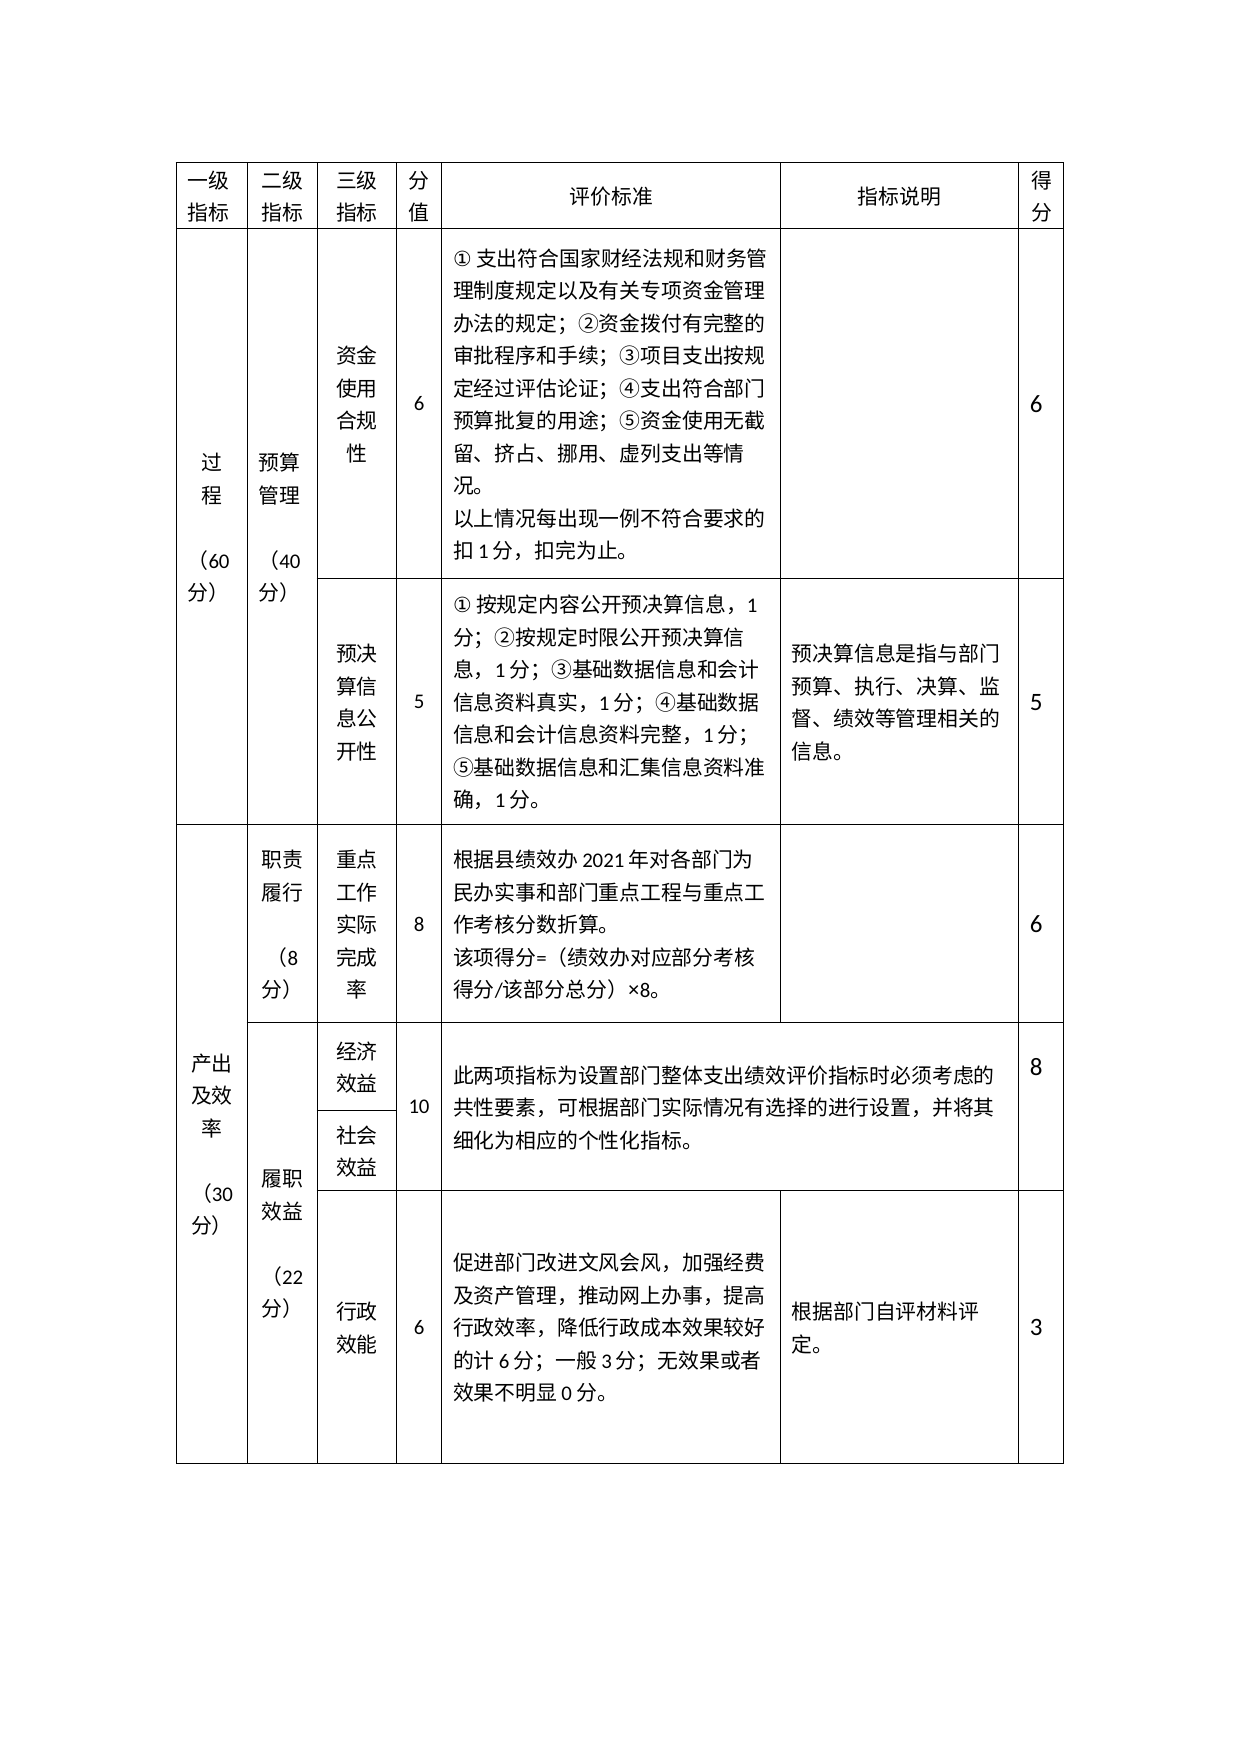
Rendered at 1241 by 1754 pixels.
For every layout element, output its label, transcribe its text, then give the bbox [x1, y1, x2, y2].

table_cell 此两项指标为设置部门整体支出绩效评价指标时必须考虑的共性要素，可根据部门实际情况有选择的进行设置，并将其细化为相应的个性化指标。 [442, 1023, 1018, 1190]
table_cell 履职 效益 （22分） [248, 1023, 317, 1462]
table_cell ①支出符合国家财经法规和财务管理制度规定以及有关专项资金管理办法的规定；②资金拨付有完整的审批程序和手续；③项目支出按规定经过评估论证；④支出符合部门预算批复的用途；⑤资金使用无截留、挤占、挪用、虚列支出等情况。 以上情况每出现一例不符合要求的扣1分，扣完为止。 [442, 229, 780, 578]
table_cell [1019, 1110, 1063, 1190]
table_cell 6 [1019, 229, 1063, 578]
table_cell 预决算信息是指与部门预算、执行、决算、监督、绩效等管理相关的信息。 [781, 579, 1018, 824]
table_cell 8 [1019, 1023, 1063, 1110]
table_cell 5 [397, 579, 441, 824]
table_cell 10 [397, 1023, 441, 1190]
table_cell 6 [397, 229, 441, 578]
table_cell ①按规定内容公开预决算信息，1分；②按规定时限公开预决算信息，1分；③基础数据信息和会计信息资料真实，1分；④基础数据信息和会计信息资料完整，1分；⑤基础数据信息和汇集信息资料准确，1分。 [442, 579, 780, 824]
table_header 一级指标 [177, 163, 247, 228]
table_header 得分 [1019, 163, 1063, 228]
table_cell 职责履行 （8分） [248, 825, 317, 1022]
table_header 评价标准 [442, 163, 780, 228]
table_cell 产出及效率 （30分） [177, 825, 247, 1462]
table_cell 资金使用合规性 [318, 229, 396, 578]
table_cell [781, 229, 1018, 578]
table_cell 过 程 （60分） [177, 229, 247, 824]
table_cell 5 [1019, 579, 1063, 824]
table_cell 8 [397, 825, 441, 1022]
table_cell 重点工作实际完成率 [318, 825, 396, 1022]
table_cell 6 [397, 1191, 441, 1462]
table_cell 6 [1019, 825, 1063, 1022]
table_cell 行政 效能 [318, 1191, 396, 1462]
table_cell 预决算信息公开性 [318, 579, 396, 824]
table_header 二级指标 [248, 163, 317, 228]
table_cell 促进部门改进文风会风，加强经费及资产管理，推动网上办事，提高行政效率，降低行政成本效果较好的计6分；一般3分；无效果或者效果不明显0分。 [442, 1191, 780, 1462]
table_cell 预算管理 （40分） [248, 229, 317, 824]
table_cell [781, 825, 1018, 1022]
table_cell 社会 效益 [318, 1111, 396, 1190]
table_cell 经济 效益 [318, 1023, 396, 1110]
table_header 分值 [397, 163, 441, 228]
table_header 三级 指标 [318, 163, 396, 228]
table_cell 3 [1019, 1191, 1063, 1462]
table_cell 根据部门自评材料评定。 [781, 1191, 1018, 1462]
table_header 指标说明 [781, 163, 1018, 228]
table_cell 根据县绩效办2021年对各部门为民办实事和部门重点工程与重点工作考核分数折算。 该项得分=（绩效办对应部分考核得分/该部分总分）×8。 [442, 825, 780, 1022]
